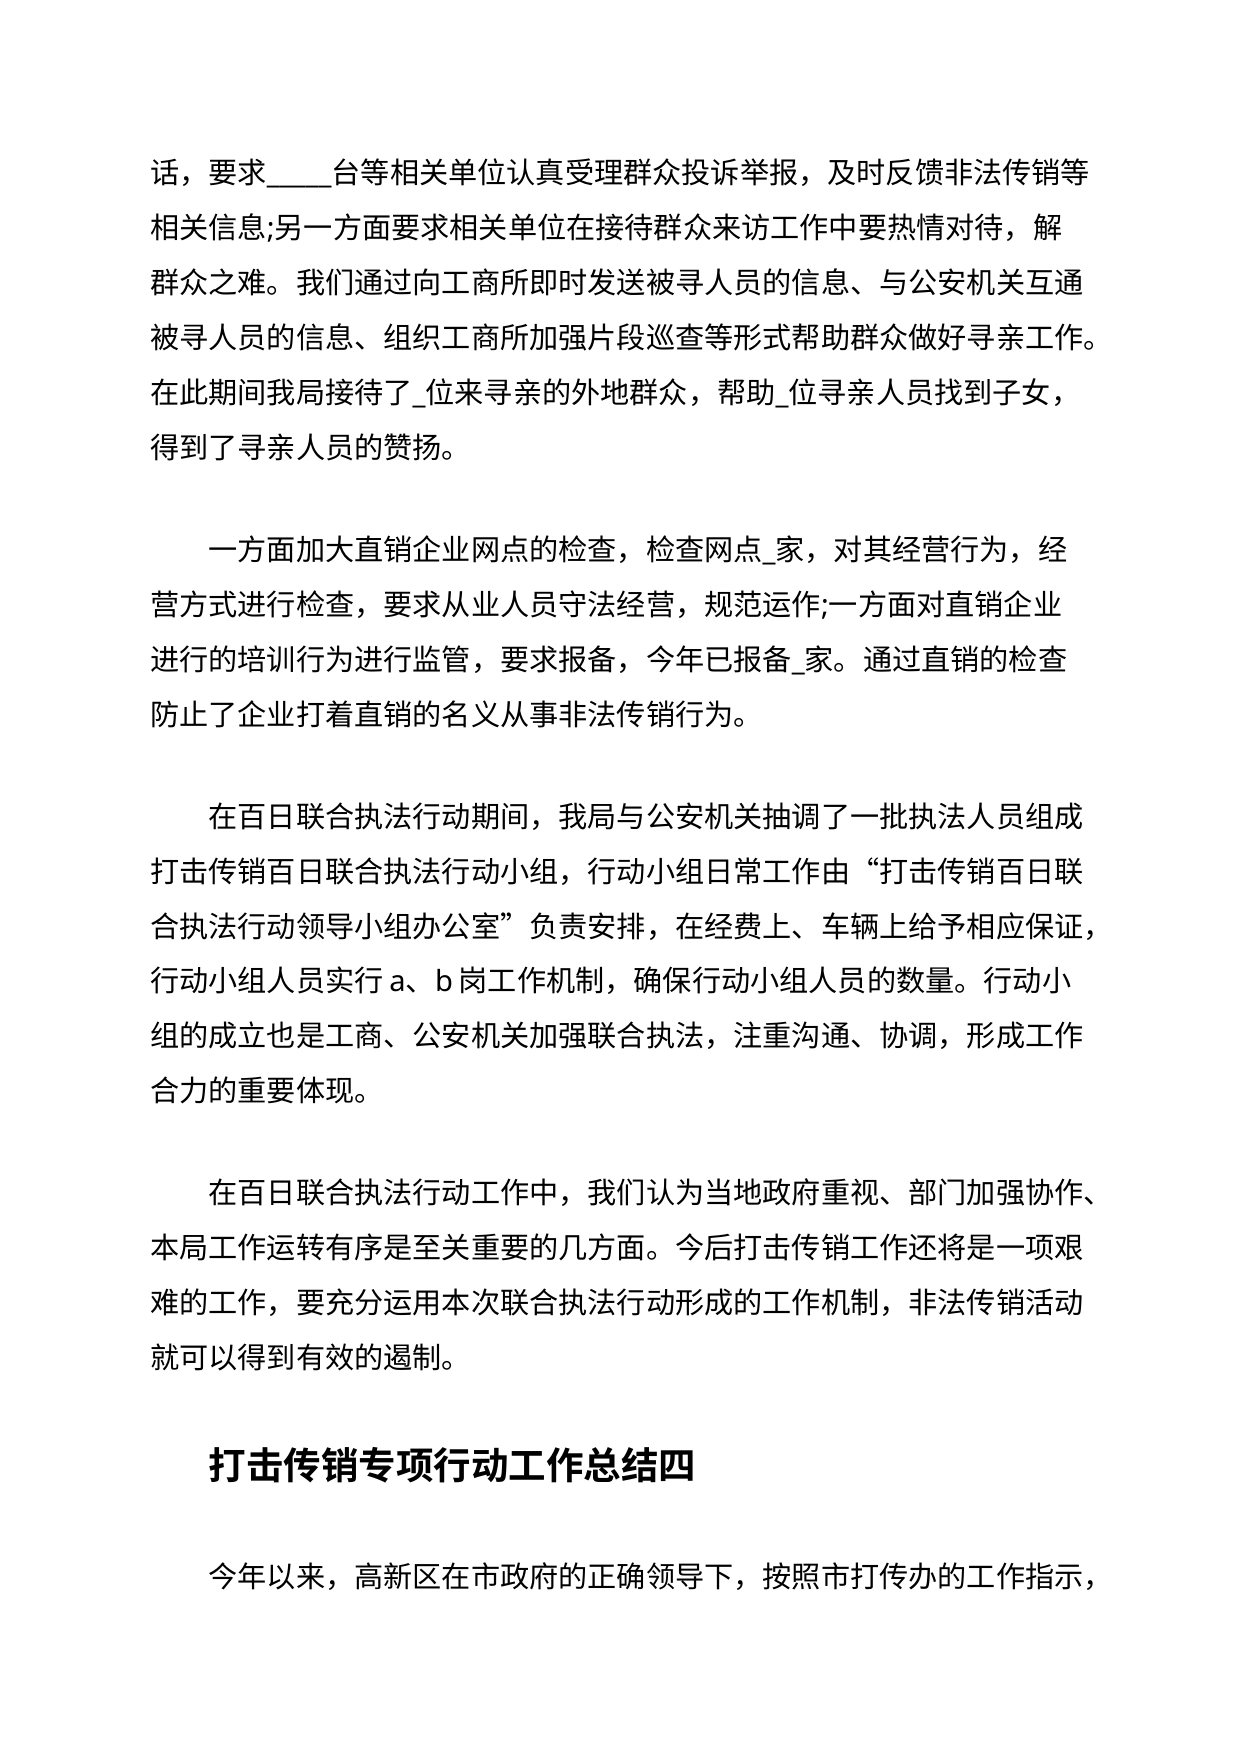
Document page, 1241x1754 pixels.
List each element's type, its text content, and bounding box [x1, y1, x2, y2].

text 在百日联合执法行动期间，我局与公安机关抽调了一批执法人员组成打击传销百日联合执法行动小组，行动小组日常工作由“打击传销百日联合执法行动领导小组办公室”负责安排，在经费上、车辆上给予相应保证，行动小组人员实行a、b岗工作机制，确保行动小组人员的数量。行动小组的成立也是工商、公安机关加强联合执法，注重沟通、协调，形成工作合力的重要体现。 [150, 793, 1090, 1110]
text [150, 1553, 1090, 1596]
text 一方面加大直销企业网点的检查，检查网点_家，对其经营行为，经营方式进行检查，要求从业人员守法经营，规范运作;一方面对直销企业进行的培训行为进行监管，要求报备，今年已报备_家。通过直销的检查防止了企业打着直销的名义从事非法传销行为。 [150, 527, 1090, 734]
text 打击传销专项行动工作总结四 [150, 1436, 1090, 1490]
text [150, 150, 1090, 467]
text 在百日联合执法行动工作中，我们认为当地政府重视、部门加强协作、本局工作运转有序是至关重要的几方面。今后打击传销工作还将是一项艰难的工作，要充分运用本次联合执法行动形成的工作机制，非法传销活动就可以得到有效的遏制。 [150, 1170, 1090, 1377]
